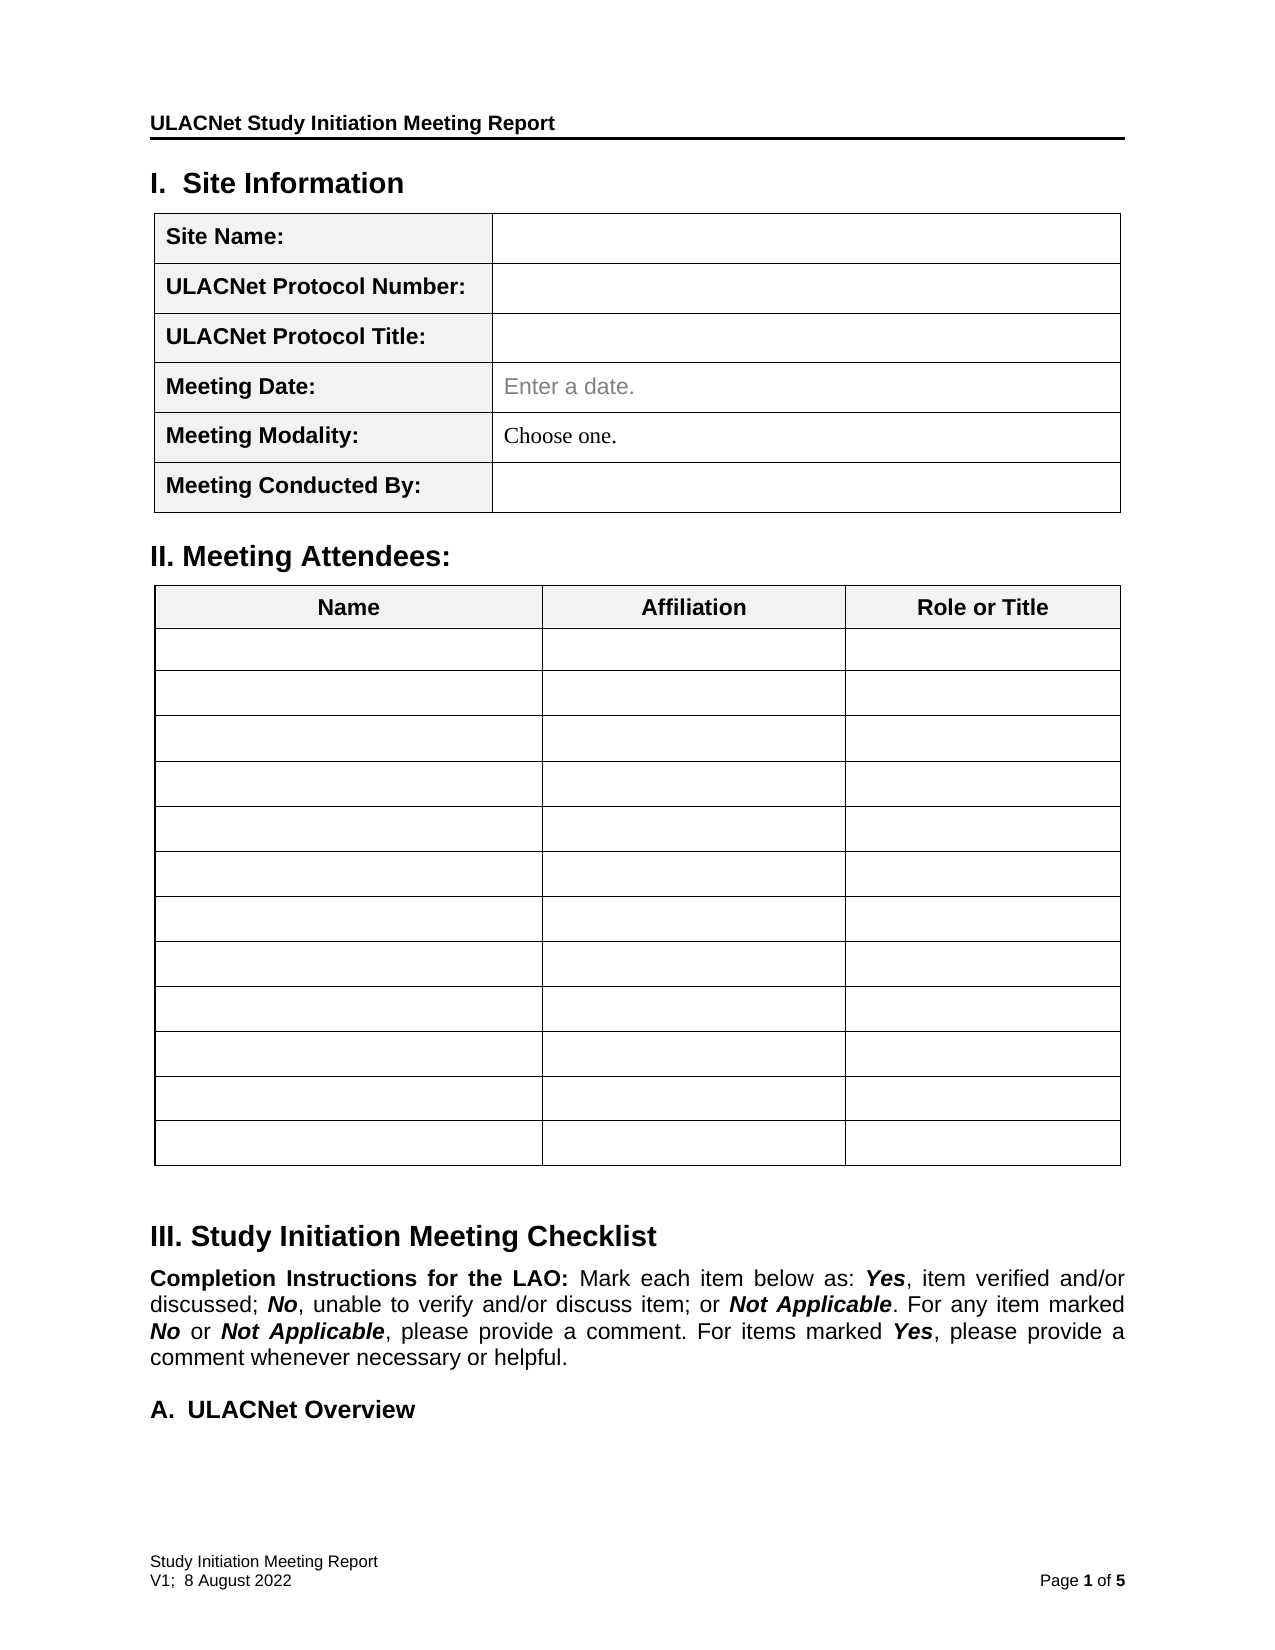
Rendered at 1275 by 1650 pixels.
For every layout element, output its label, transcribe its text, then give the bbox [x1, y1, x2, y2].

table_cell [846, 1077, 1120, 1120]
table_cell [846, 942, 1120, 986]
table_cell [156, 897, 542, 941]
table_cell [543, 762, 845, 806]
table_cell [156, 852, 542, 896]
table_cell [846, 671, 1120, 715]
table_cell [846, 897, 1120, 941]
table_cell [493, 264, 1120, 312]
subtitle II. Meeting Attendees: [150, 539, 1125, 573]
table_cell [846, 1032, 1120, 1076]
table_cell [543, 1121, 845, 1165]
table_header [493, 214, 1120, 262]
table_cell [846, 716, 1120, 761]
table_cell [156, 671, 542, 715]
table_cell [846, 987, 1120, 1031]
table_cell [156, 1077, 542, 1120]
subtitle I. Site Information [150, 167, 1125, 200]
table_cell [543, 807, 845, 851]
table_cell [156, 629, 542, 669]
table_header Affiliation [543, 586, 845, 627]
table_cell [543, 1032, 845, 1076]
table_cell [543, 942, 845, 986]
table_cell [543, 987, 845, 1031]
table_cell [156, 1032, 542, 1076]
table_cell [156, 762, 542, 806]
table_cell [156, 807, 542, 851]
table_cell [543, 1077, 845, 1120]
table_cell [156, 987, 542, 1031]
table_cell [493, 314, 1120, 362]
table_cell Meeting Date: [155, 363, 492, 412]
table_cell [846, 629, 1120, 669]
table_cell Meeting Modality: [155, 413, 492, 462]
table_cell [846, 762, 1120, 806]
table_cell [846, 1121, 1120, 1165]
table_cell Meeting Conducted By: [155, 463, 492, 512]
table_cell [543, 629, 845, 669]
table_header Name [156, 586, 542, 627]
table_cell [493, 363, 1120, 412]
table_cell [493, 463, 1120, 512]
table_cell [543, 852, 845, 896]
table_cell [543, 716, 845, 761]
table_cell [543, 897, 845, 941]
table_cell [156, 1121, 542, 1165]
table_cell ULACNet Protocol Number: [155, 264, 492, 312]
subtitle III. Study Initiation Meeting Checklist [150, 1219, 1125, 1253]
table_cell ULACNet Protocol Title: [155, 314, 492, 362]
table_header Role or Title [846, 586, 1120, 627]
table_cell [156, 942, 542, 986]
table_cell [543, 671, 845, 715]
text Completion Instructions for the LAO: Mark each item below as: Yes, item verified and/or discussed; No, unable to verify and/or discuss item; or Not Applicable. For any item marked No or Not Applicable, please provide a comment. For items marked Yes, please provide a comment whenever necessary or helpful. [150, 1265, 1125, 1371]
table_cell [846, 852, 1120, 896]
subtitle ULACNet Overview [150, 1396, 1125, 1424]
table_header Site Name: [155, 214, 492, 262]
table_cell [846, 807, 1120, 851]
table_cell [156, 716, 542, 761]
